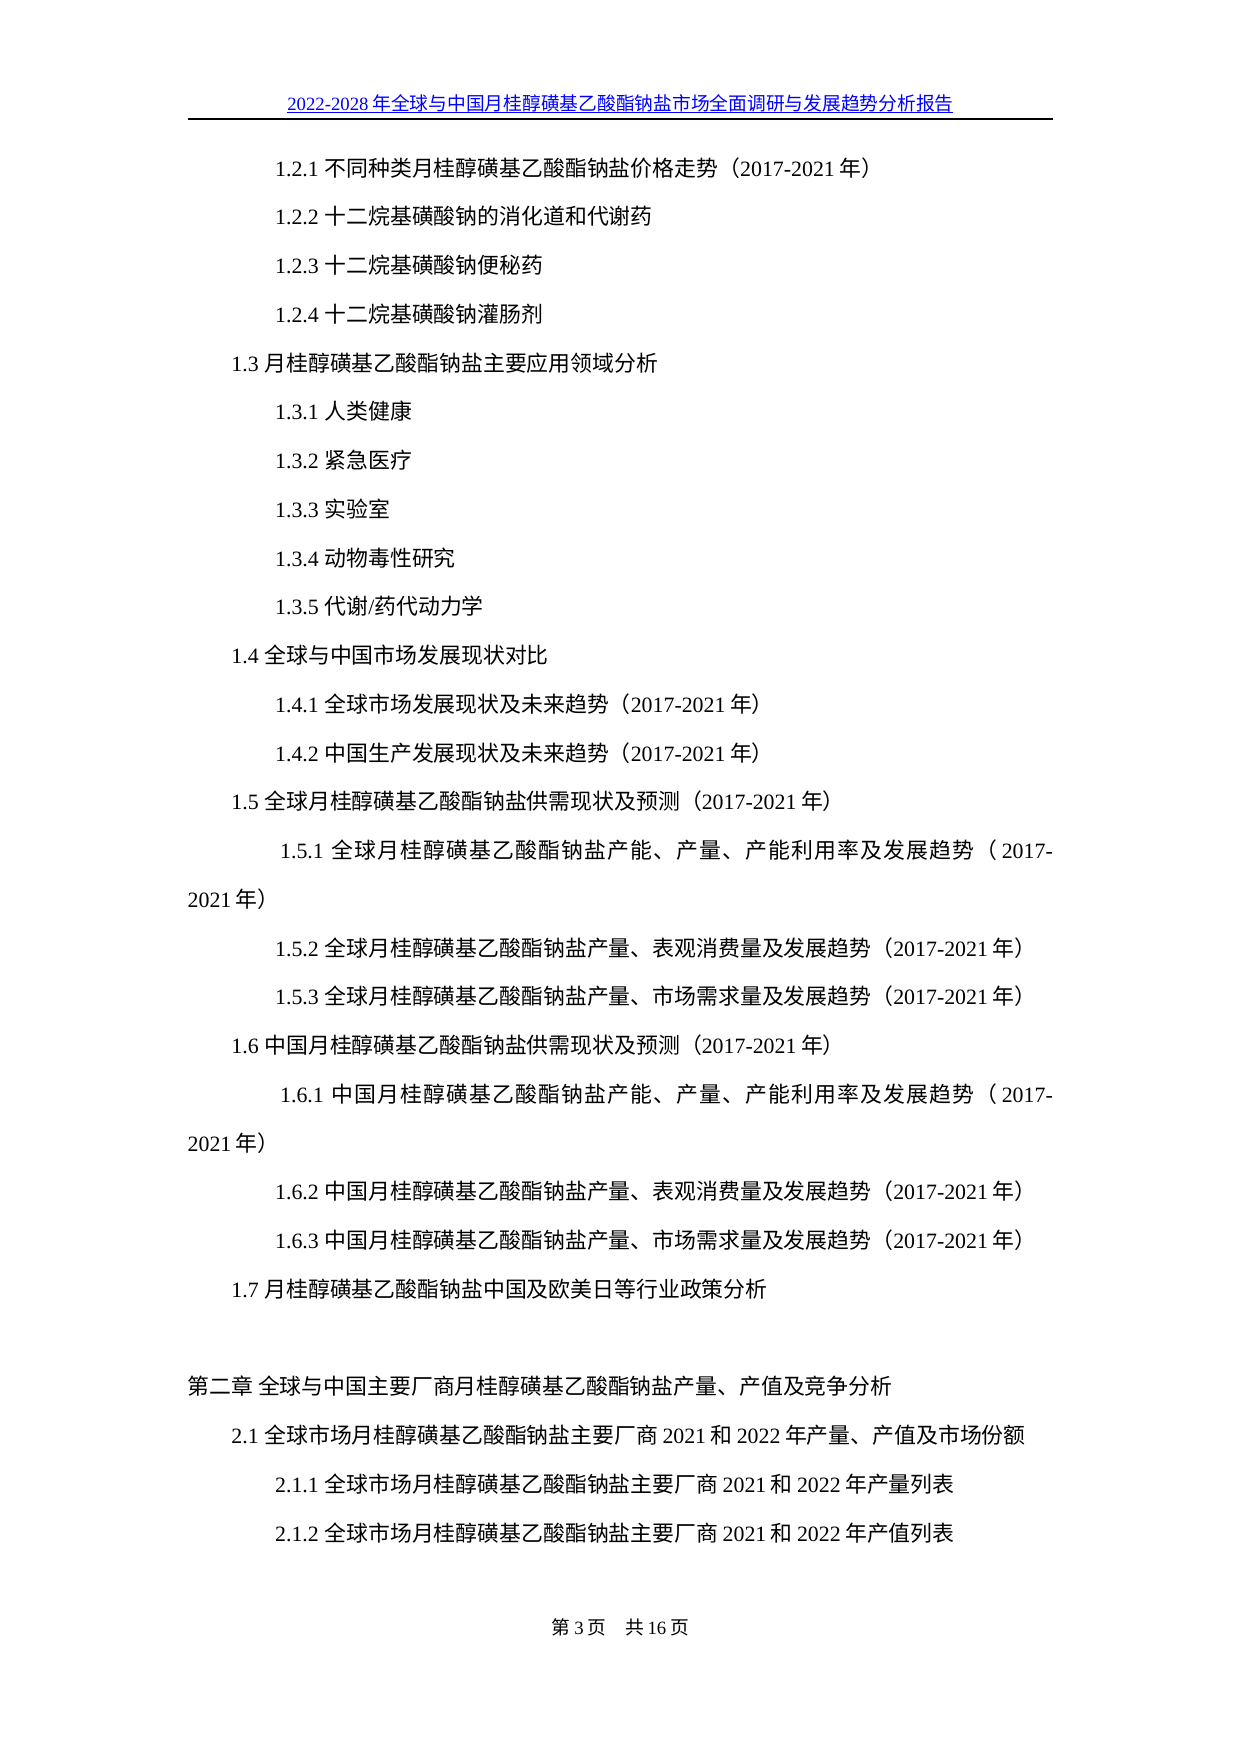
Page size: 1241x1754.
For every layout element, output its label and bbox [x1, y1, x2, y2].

text [187, 150, 1053, 1548]
